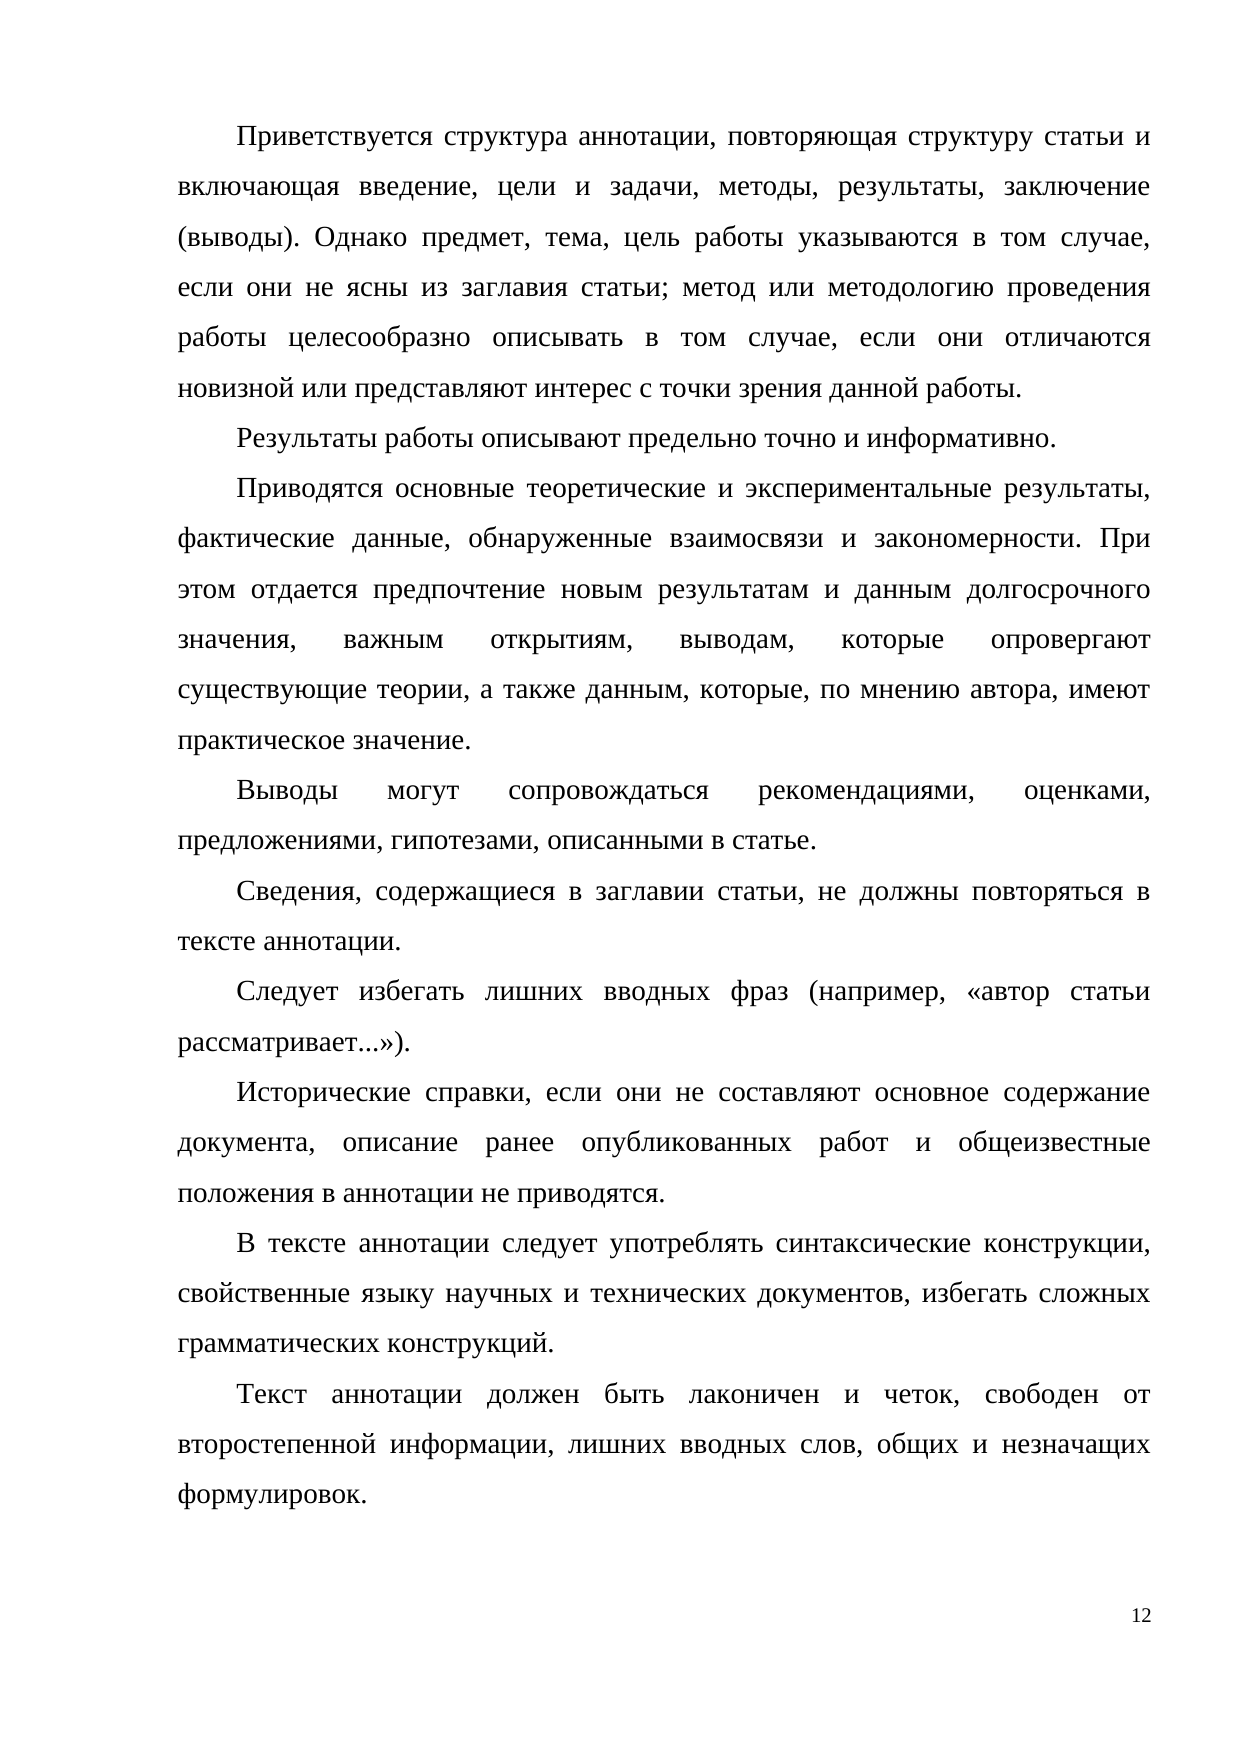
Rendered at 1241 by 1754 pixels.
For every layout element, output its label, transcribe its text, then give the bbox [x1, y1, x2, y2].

text Результаты работы описывают предельно точно и информативно. [177, 420, 1152, 453]
text Приводятся основные теоретические и экспериментальные результаты, фактические данные, обнаруженные взаимосвязи и закономерности. При этом отдается предпочтение новым результатам и данным долгосрочного значения, важным открытиям, выводам, которые опровергают существующие теории, а также данным, которые, по мнению автора, имеют практическое значение. [177, 470, 1152, 755]
text Сведения, содержащиеся в заглавии статьи, не должны повторяться в тексте аннотации. [177, 873, 1152, 957]
text Текст аннотации должен быть лаконичен и четок, свободен от второстепенной информации, лишних вводных слов, общих и незначащих формулировок. [177, 1376, 1152, 1510]
text Выводы могут сопровождаться рекомендациями, оценками, предложениями, гипотезами, описанными в статье. [177, 772, 1152, 856]
text Следует избегать лишних вводных фраз (например, «автор статьи рассматривает...»). [177, 973, 1152, 1057]
text Приветствуется структура аннотации, повторяющая структуру статьи и включающая введение, цели и задачи, методы, результаты, заключение (выводы). Однако предмет, тема, цель работы указываются в том случае, если они не ясны из заглавия статьи; метод или методологию проведения работы целесообразно описывать в том случае, если они отличаются новизной или представляют интерес с точки зрения данной работы. [177, 118, 1152, 403]
text В тексте аннотации следует употреблять синтаксические конструкции, свойственные языку научных и технических документов, избегать сложных грамматических конструкций. [177, 1225, 1152, 1359]
text Исторические справки, если они не составляют основное содержание документа, описание ранее опубликованных работ и общеизвестные положения в аннотации не приводятся. [177, 1074, 1152, 1208]
